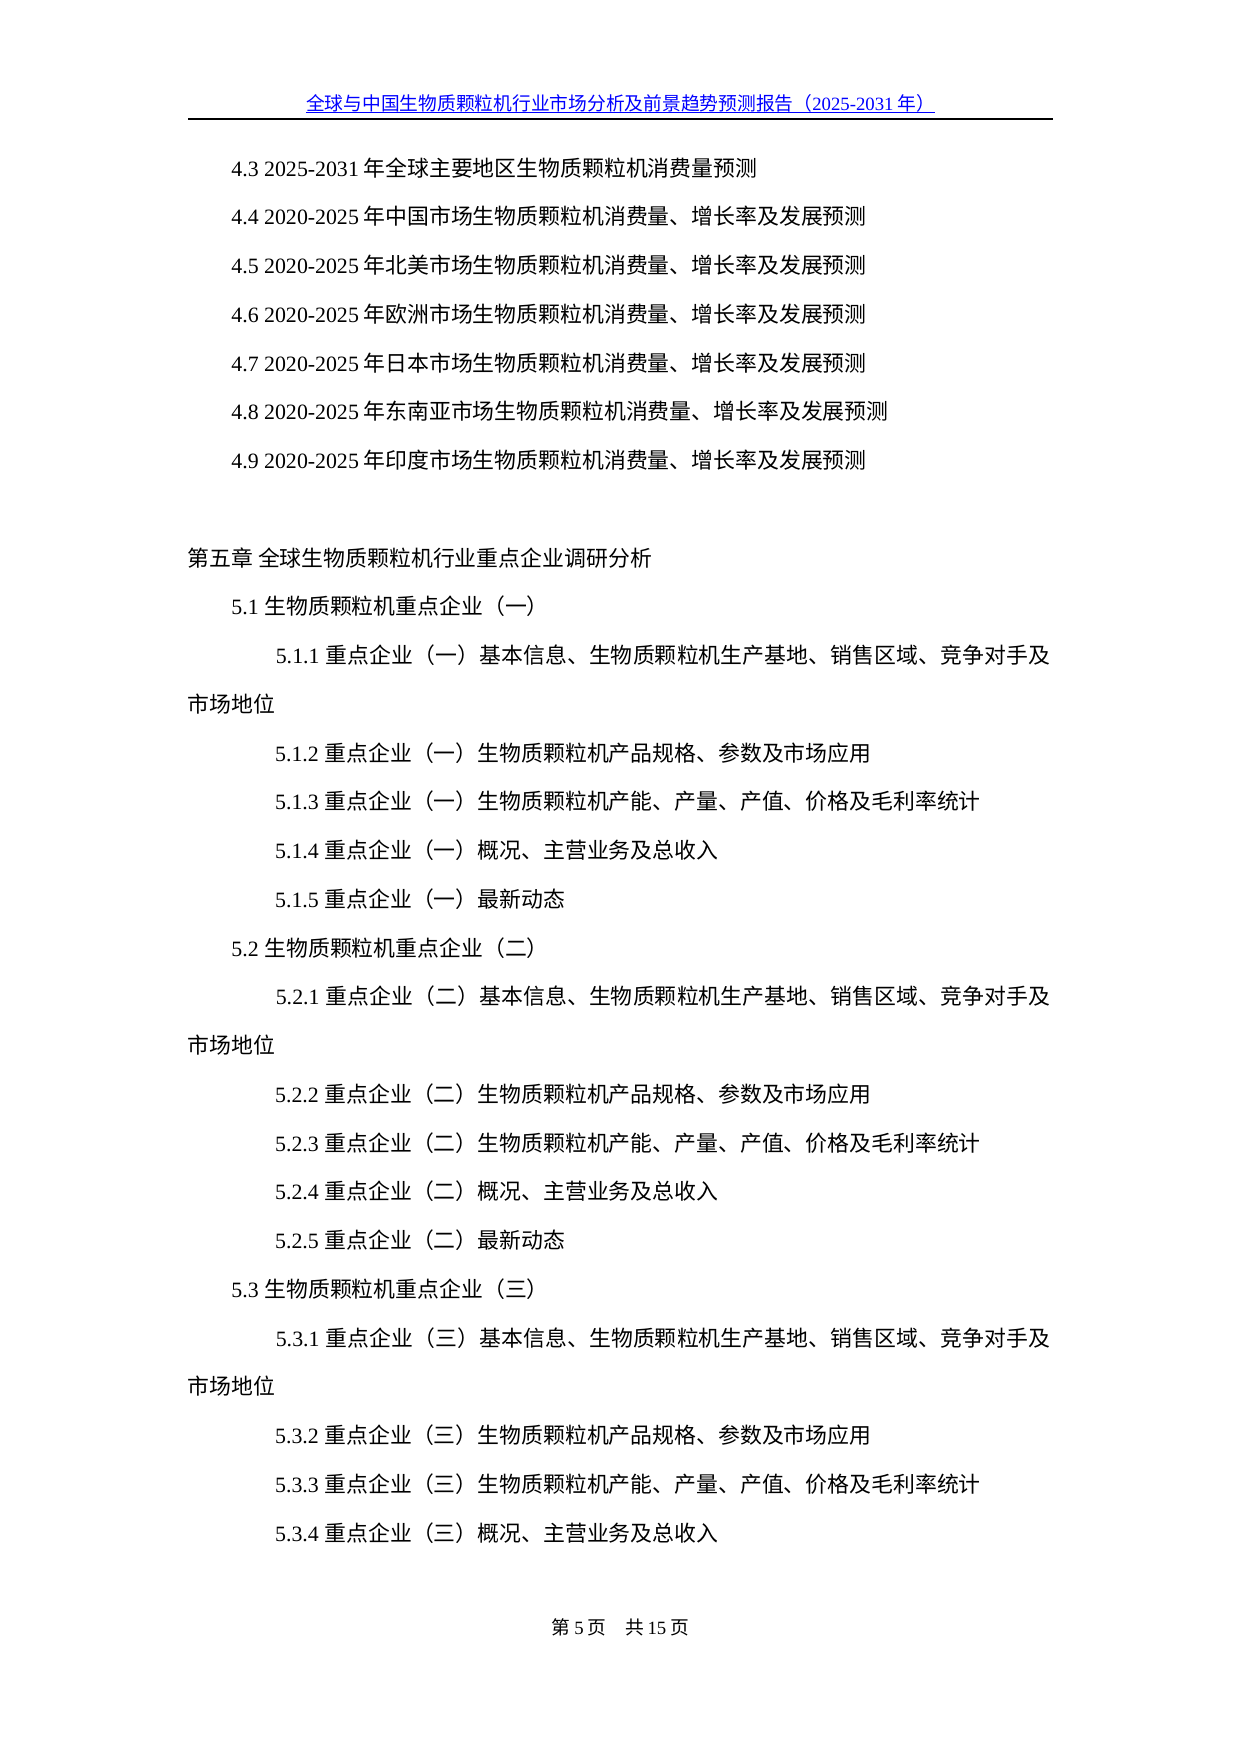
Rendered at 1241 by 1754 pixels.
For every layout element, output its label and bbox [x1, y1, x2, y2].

text [187, 150, 1053, 1548]
